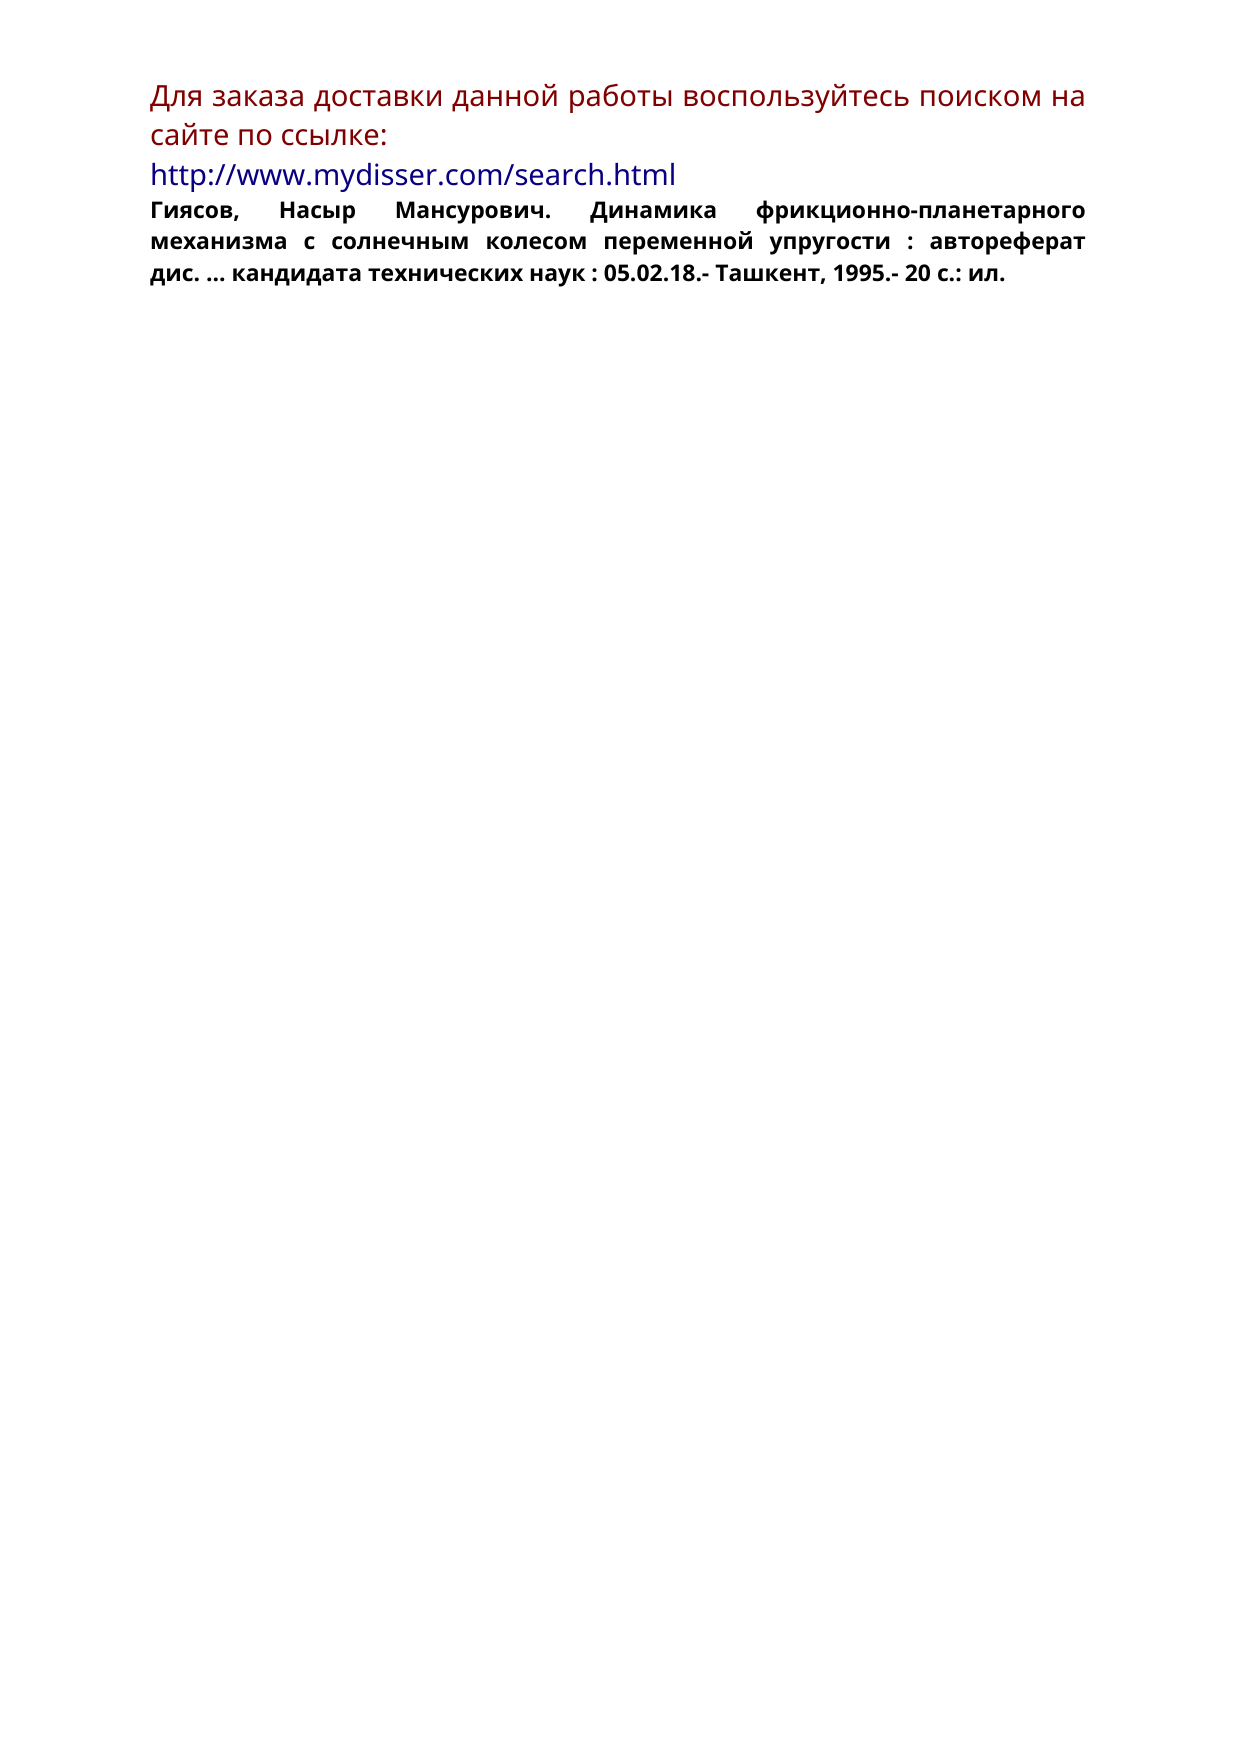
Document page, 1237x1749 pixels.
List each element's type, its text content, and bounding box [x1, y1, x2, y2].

text Гиясов, Насыр Мансурович. Динамика фрикционно-планетарного механизма с солнечным колесом переменной упругости : автореферат дис. ... кандидата технических наук : 05.02.18.- Ташкент, 1995.- 20 с.: ил. [150, 194, 1086, 288]
